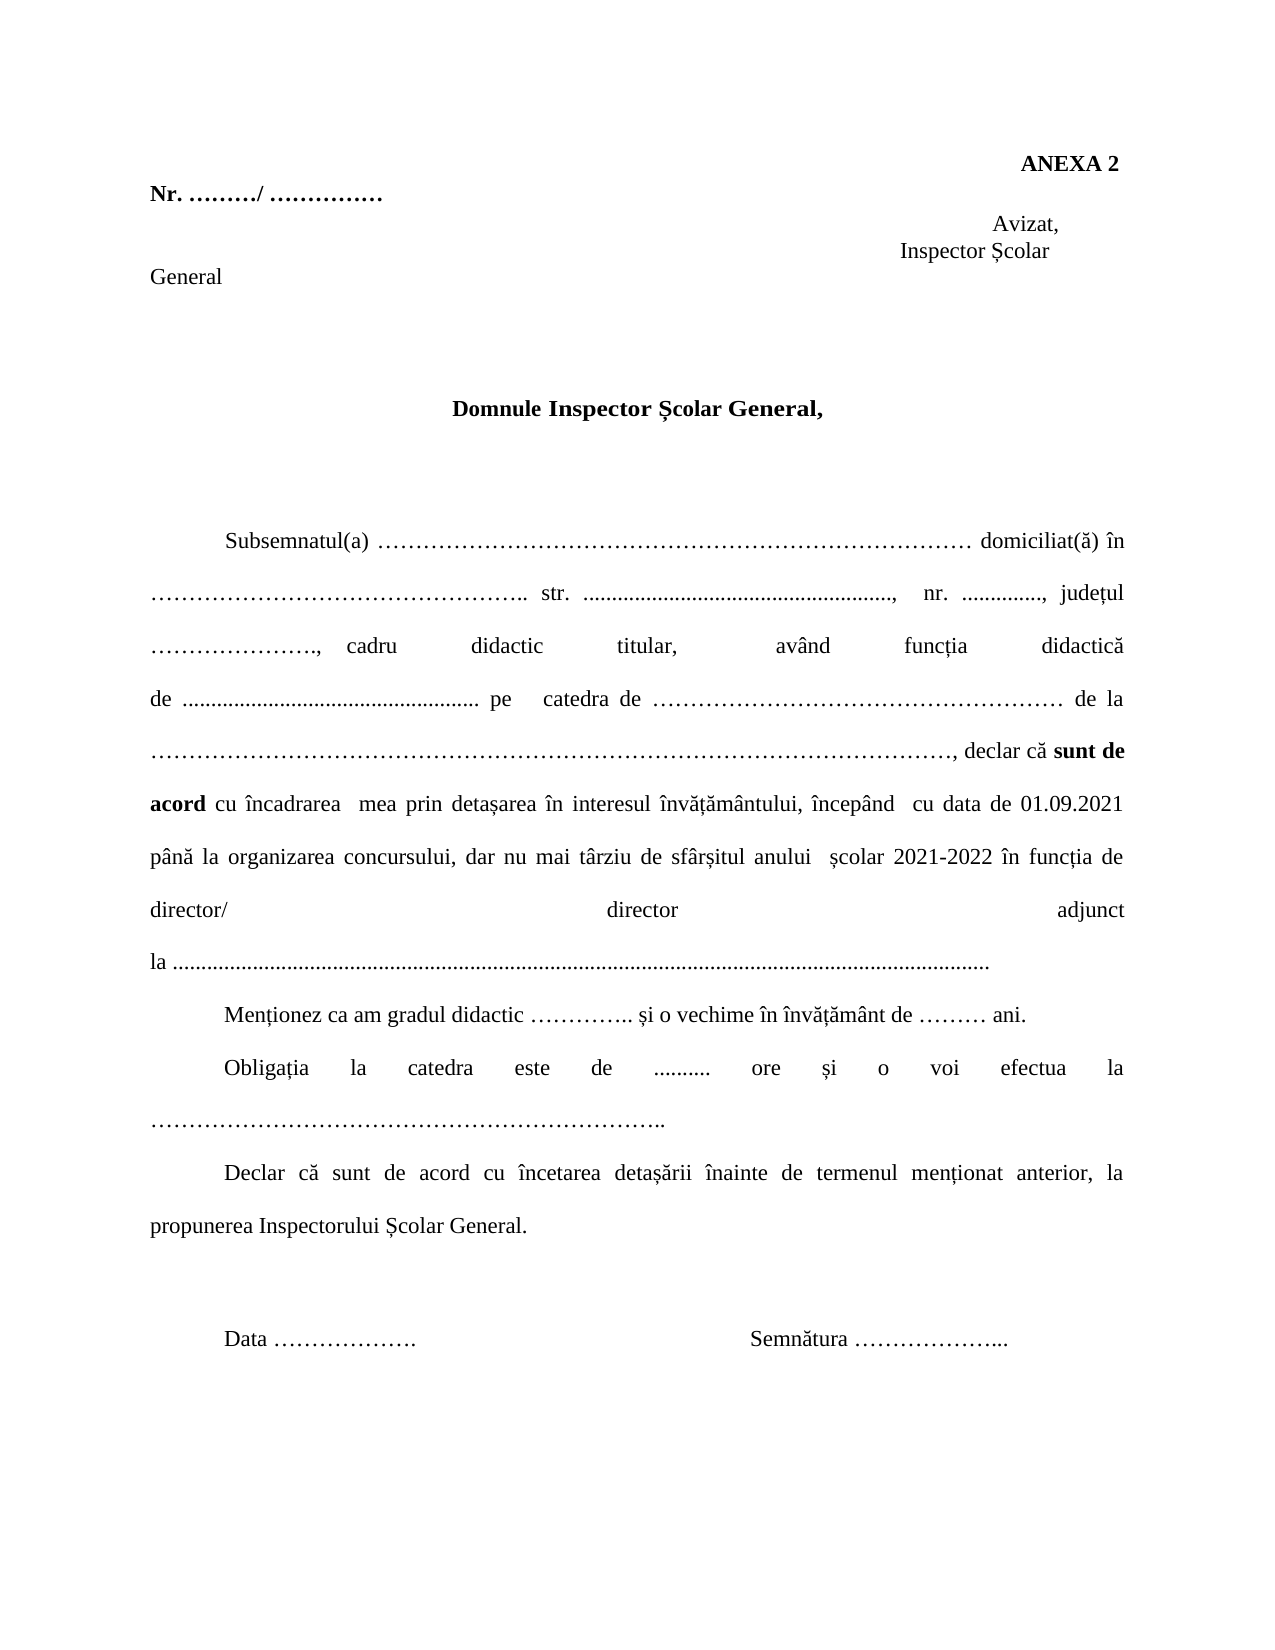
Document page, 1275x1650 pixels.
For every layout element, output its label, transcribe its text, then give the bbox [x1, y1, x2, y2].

text Avizat, [150, 210, 1125, 237]
text Data ………………. Semnătura ………………... [150, 1325, 1125, 1351]
text Subsemnatul(a) …………………………………………………………………… domiciliat(ă) în ………………………………………….. str. ......................................................, nr. .............., județul …………………., cadru didactic titular, având funcția didactică de .................................................... pe catedra de ……………………………………………… de la ……………………………………………………………………………………………, declar că sunt de acord cu încadrarea mea prin detașarea în interesul învățământului, începând cu data de 01.09.2021 până la organizarea concursului, dar nu mai târziu de sfârșitul anului școlar 2021-2022 în funcția de director/ director adjunct la ............................................................................................................................................... [150, 527, 1125, 975]
text Domnule Inspector Școlar General, [150, 395, 1125, 421]
text ANEXA 2 [150, 150, 1119, 176]
text Nr. ………/ …………… [150, 180, 1119, 207]
text Obligația la catedra este de .......... ore și o voi efectua la ………………………………………………………….. [150, 1054, 1125, 1133]
text Inspector Școlar General [150, 237, 1125, 289]
text Declar că sunt de acord cu încetarea detașării înainte de termenul menționat anterior, la propunerea Inspectorului Școlar General. [150, 1159, 1125, 1238]
text Menționez ca am gradul didactic ………….. și o vechime în învățământ de ……… ani. [150, 1001, 1125, 1027]
